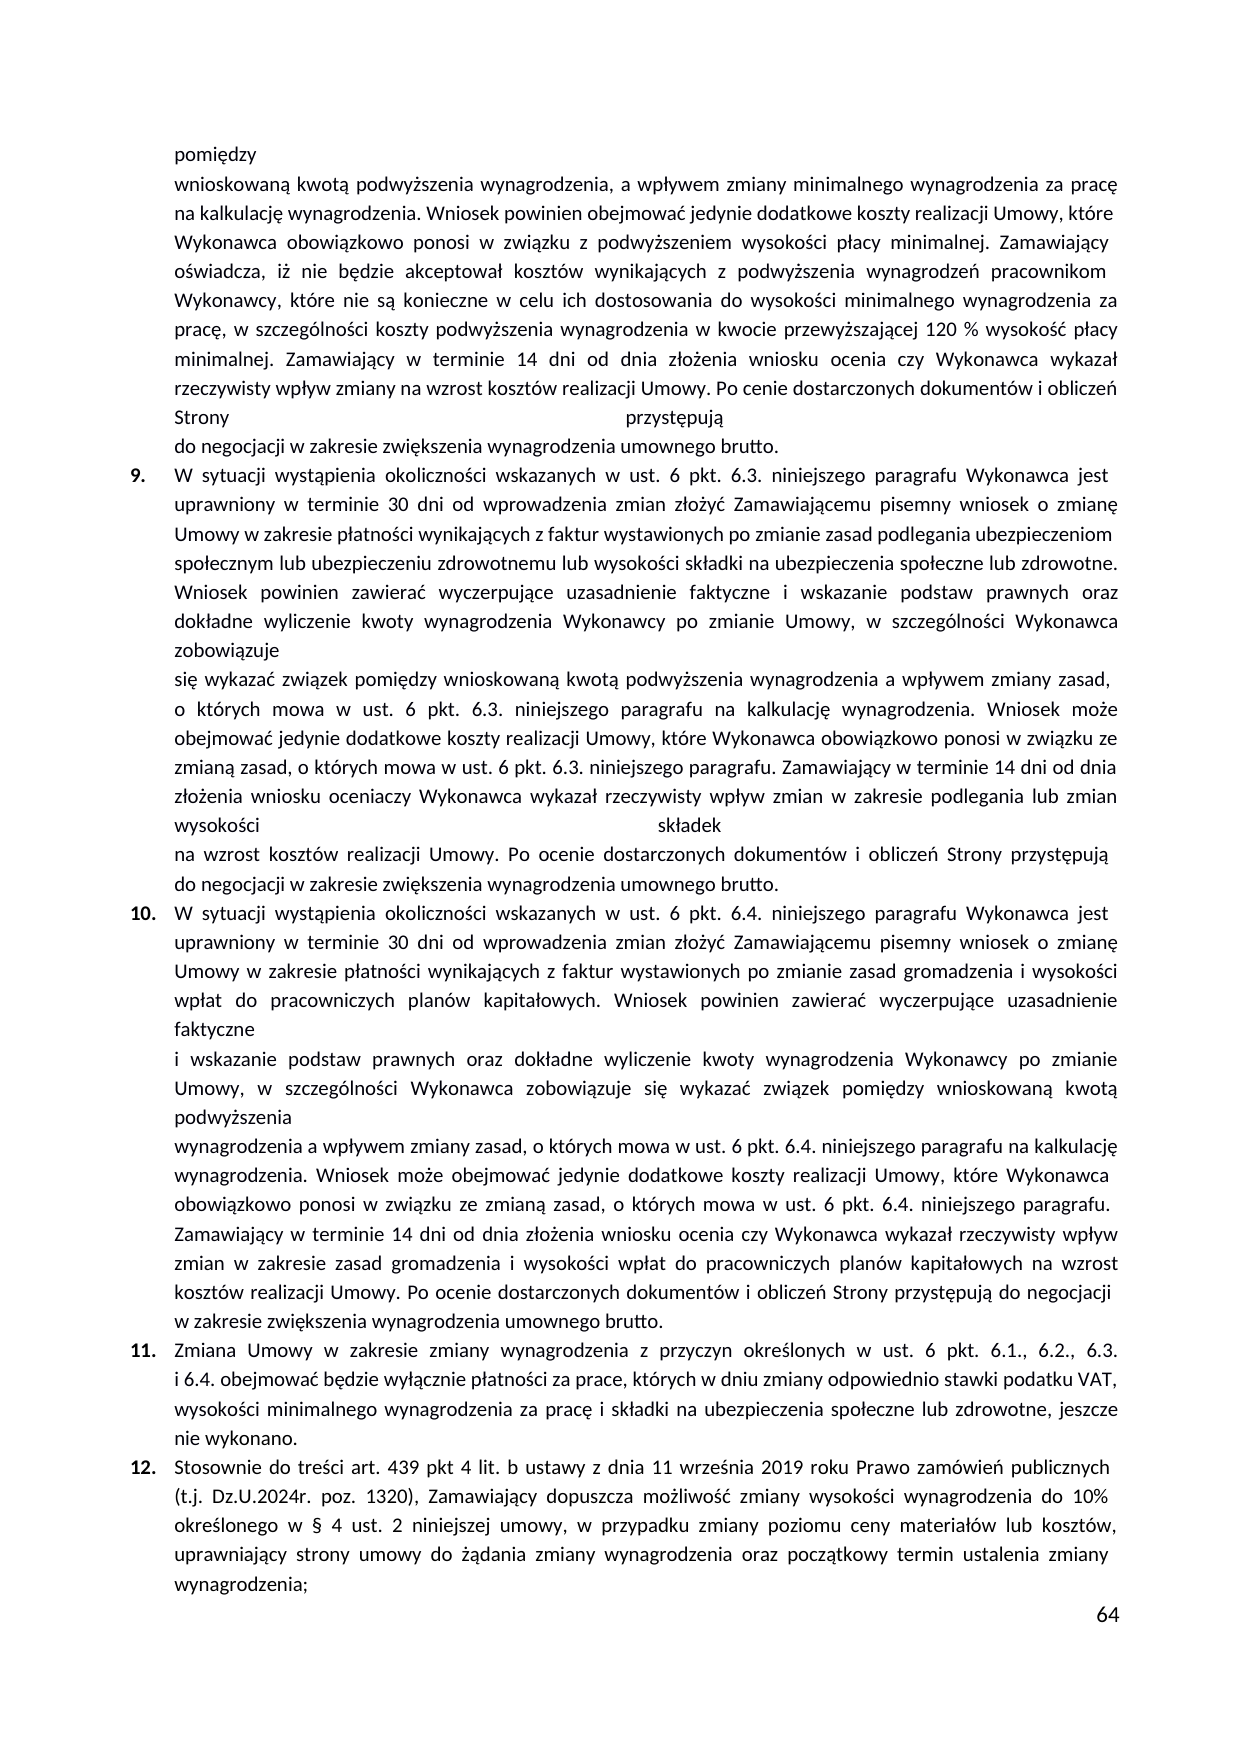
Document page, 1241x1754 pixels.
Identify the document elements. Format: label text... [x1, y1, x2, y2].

list W sytuacji wystąpienia okoliczności wskazanych w ust. 6 pkt. 6.4. niniejszego paragrafu Wykonawca jest uprawniony w terminie 30 dni od wprowadzenia zmian złożyć Zamawiającemu pisemny wniosek o zmianę Umowy w zakresie płatności wynikających z faktur wystawionych po zmianie zasad gromadzenia i wysokości wpłat do pracowniczych planów kapitałowych. Wniosek powinien zawierać wyczerpujące uzasadnienie faktyczne i wskazanie podstaw prawnych oraz dokładne wyliczenie kwoty wynagrodzenia Wykonawcy po zmianie Umowy, w szczególności Wykonawca zobowiązuje się wykazać związek pomiędzy wnioskowaną kwotą podwyższenia wynagrodzenia a wpływem zmiany zasad, o których mowa w ust. 6 pkt. 6.4. niniejszego paragrafu na kalkulację wynagrodzenia. Wniosek może obejmować jedynie dodatkowe koszty realizacji Umowy, które Wykonawca obowiązkowo ponosi w związku ze zmianą zasad, o których mowa w ust. 6 pkt. 6.4. niniejszego paragrafu. Zamawiający w terminie 14 dni od dnia złożenia wniosku ocenia czy Wykonawca wykazał rzeczywisty wpływ zmian w zakresie zasad gromadzenia i wysokości wpłat do pracowniczych planów kapitałowych na wzrost kosztów realizacji Umowy. Po ocenie dostarczonych dokumentów i obliczeń Strony przystępują do negocjacji w zakresie zwiększenia wynagrodzenia umownego brutto. [130, 900, 1119, 1334]
list Stosownie do treści art. 439 pkt 4 lit. b ustawy z dnia 11 września 2019 roku Prawo zamówień publicznych (t.j. Dz.U.2024r. poz. 1320), Zamawiający dopuszcza możliwość zmiany wysokości wynagrodzenia do 10% określonego w § 4 ust. 2 niniejszej umowy, w przypadku zmiany poziomu ceny materiałów lub kosztów, uprawniający strony umowy do żądania zmiany wynagrodzenia oraz początkowy termin ustalenia zmiany wynagrodzenia; [130, 1454, 1119, 1596]
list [130, 142, 1119, 459]
list Zmiana Umowy w zakresie zmiany wynagrodzenia z przyczyn określonych w ust. 6 pkt. 6.1., 6.2., 6.3. i 6.4. obejmować będzie wyłącznie płatności za prace, których w dniu zmiany odpowiednio stawki podatku VAT, wysokości minimalnego wynagrodzenia za pracę i składki na ubezpieczenia społeczne lub zdrowotne, jeszcze nie wykonano. [130, 1337, 1119, 1450]
list W sytuacji wystąpienia okoliczności wskazanych w ust. 6 pkt. 6.3. niniejszego paragrafu Wykonawca jest uprawniony w terminie 30 dni od wprowadzenia zmian złożyć Zamawiającemu pisemny wniosek o zmianę Umowy w zakresie płatności wynikających z faktur wystawionych po zmianie zasad podlegania ubezpieczeniom społecznym lub ubezpieczeniu zdrowotnemu lub wysokości składki na ubezpieczenia społeczne lub zdrowotne. Wniosek powinien zawierać wyczerpujące uzasadnienie faktyczne i wskazanie podstaw prawnych oraz dokładne wyliczenie kwoty wynagrodzenia Wykonawcy po zmianie Umowy, w szczególności Wykonawca zobowiązuje się wykazać związek pomiędzy wnioskowaną kwotą podwyższenia wynagrodzenia a wpływem zmiany zasad, o których mowa w ust. 6 pkt. 6.3. niniejszego paragrafu na kalkulację wynagrodzenia. Wniosek może obejmować jedynie dodatkowe koszty realizacji Umowy, które Wykonawca obowiązkowo ponosi w związku ze zmianą zasad, o których mowa w ust. 6 pkt. 6.3. niniejszego paragrafu. Zamawiający w terminie 14 dni od dnia złożenia wniosku oceniaczy Wykonawca wykazał rzeczywisty wpływ zmian w zakresie podlegania lub zmian wysokości składek na wzrost kosztów realizacji Umowy. Po ocenie dostarczonych dokumentów i obliczeń Strony przystępują do negocjacji w zakresie zwiększenia wynagrodzenia umownego brutto. [130, 462, 1119, 896]
